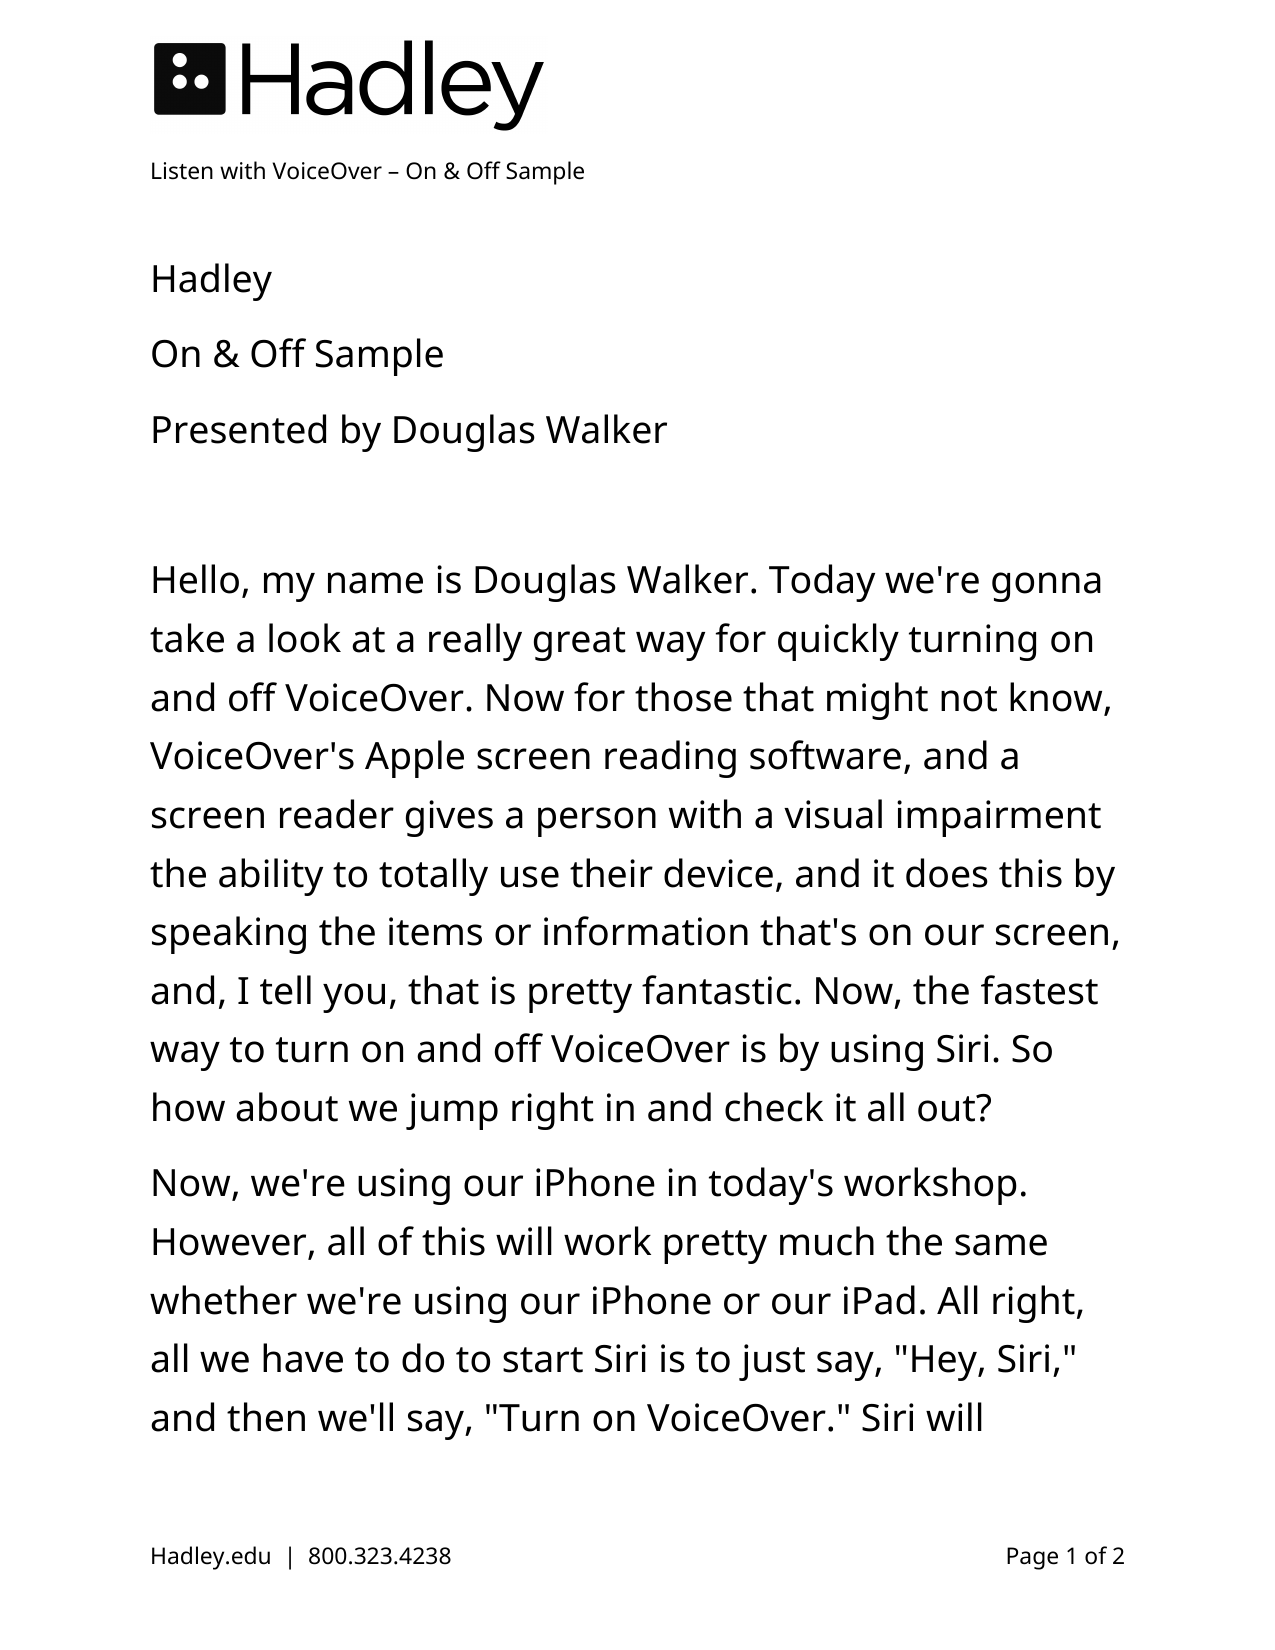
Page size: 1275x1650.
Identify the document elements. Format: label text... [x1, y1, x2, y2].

text Presented by Douglas Walker [150, 403, 1125, 454]
text Hadley [150, 252, 1125, 303]
text On & Off Sample [150, 328, 1125, 379]
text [150, 1157, 1125, 1442]
picture [150, 36, 548, 134]
text Hello, my name is Douglas Walker. Today we're gonna take a look at a really great way for quickly turning on and off VoiceOver. Now for those that might not know, VoiceOver's Apple screen reading software, and a screen reader gives a person with a visual impairment the ability to totally use their device, and it does this by speaking the items or information that's on our screen, and, I tell you, that is pretty fantastic. Now, the fastest way to turn on and off VoiceOver is by using Siri. So how about we jump right in and check it all out? [150, 554, 1125, 1132]
